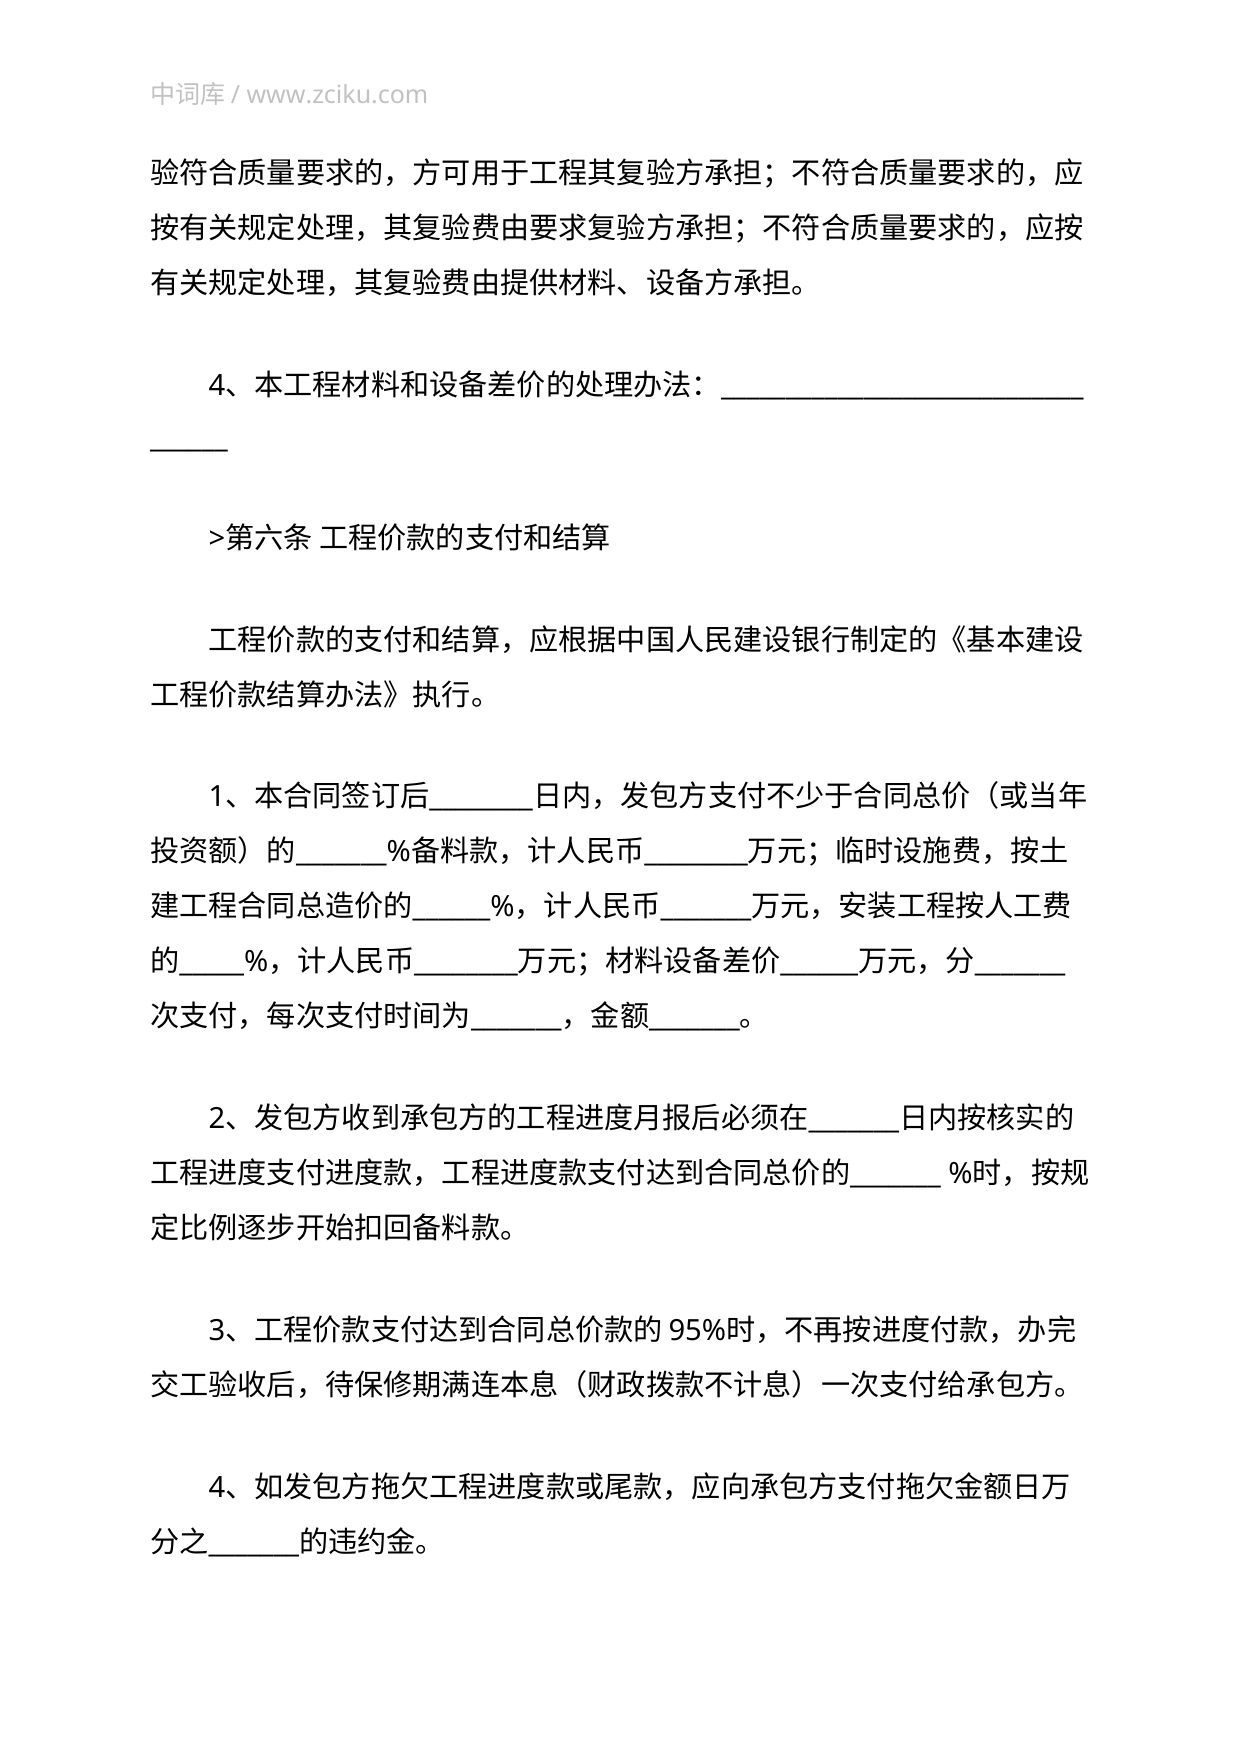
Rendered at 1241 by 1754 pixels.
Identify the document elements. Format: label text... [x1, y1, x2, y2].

text 4、如发包方拖欠工程进度款或尾款，应向承包方支付拖欠金额日万分之_______的违约金。 [150, 1463, 1090, 1561]
text 1、本合同签订后________日内，发包方支付不少于合同总价（或当年投资额）的_______%备料款，计人民币________万元；临时设施费，按土建工程合同总造价的______%，计人民币_______万元，安装工程按人工费的_____%，计人民币________万元；材料设备差价______万元，分_______次支付，每次支付时间为_______，金额_______。 [150, 773, 1090, 1035]
text 3、工程价款支付达到合同总价款的95%时，不再按进度付款，办完交工验收后，待保修期满连本息（财政拨款不计息）一次支付给承包方。 [150, 1307, 1090, 1404]
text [150, 150, 1090, 302]
text 2、发包方收到承包方的工程进度月报后必须在_______日内按核实的工程进度支付进度款，工程进度款支付达到合同总价的_______ %时，按规定比例逐步开始扣回备料款。 [150, 1095, 1090, 1247]
text 工程价款的支付和结算，应根据中国人民建设银行制定的《基本建设工程价款结算办法》执行。 [150, 616, 1090, 713]
text >第六条 工程价款的支付和结算 [150, 514, 1090, 557]
text 4、本工程材料和设备差价的处理办法：__________________________________ [150, 362, 1090, 456]
